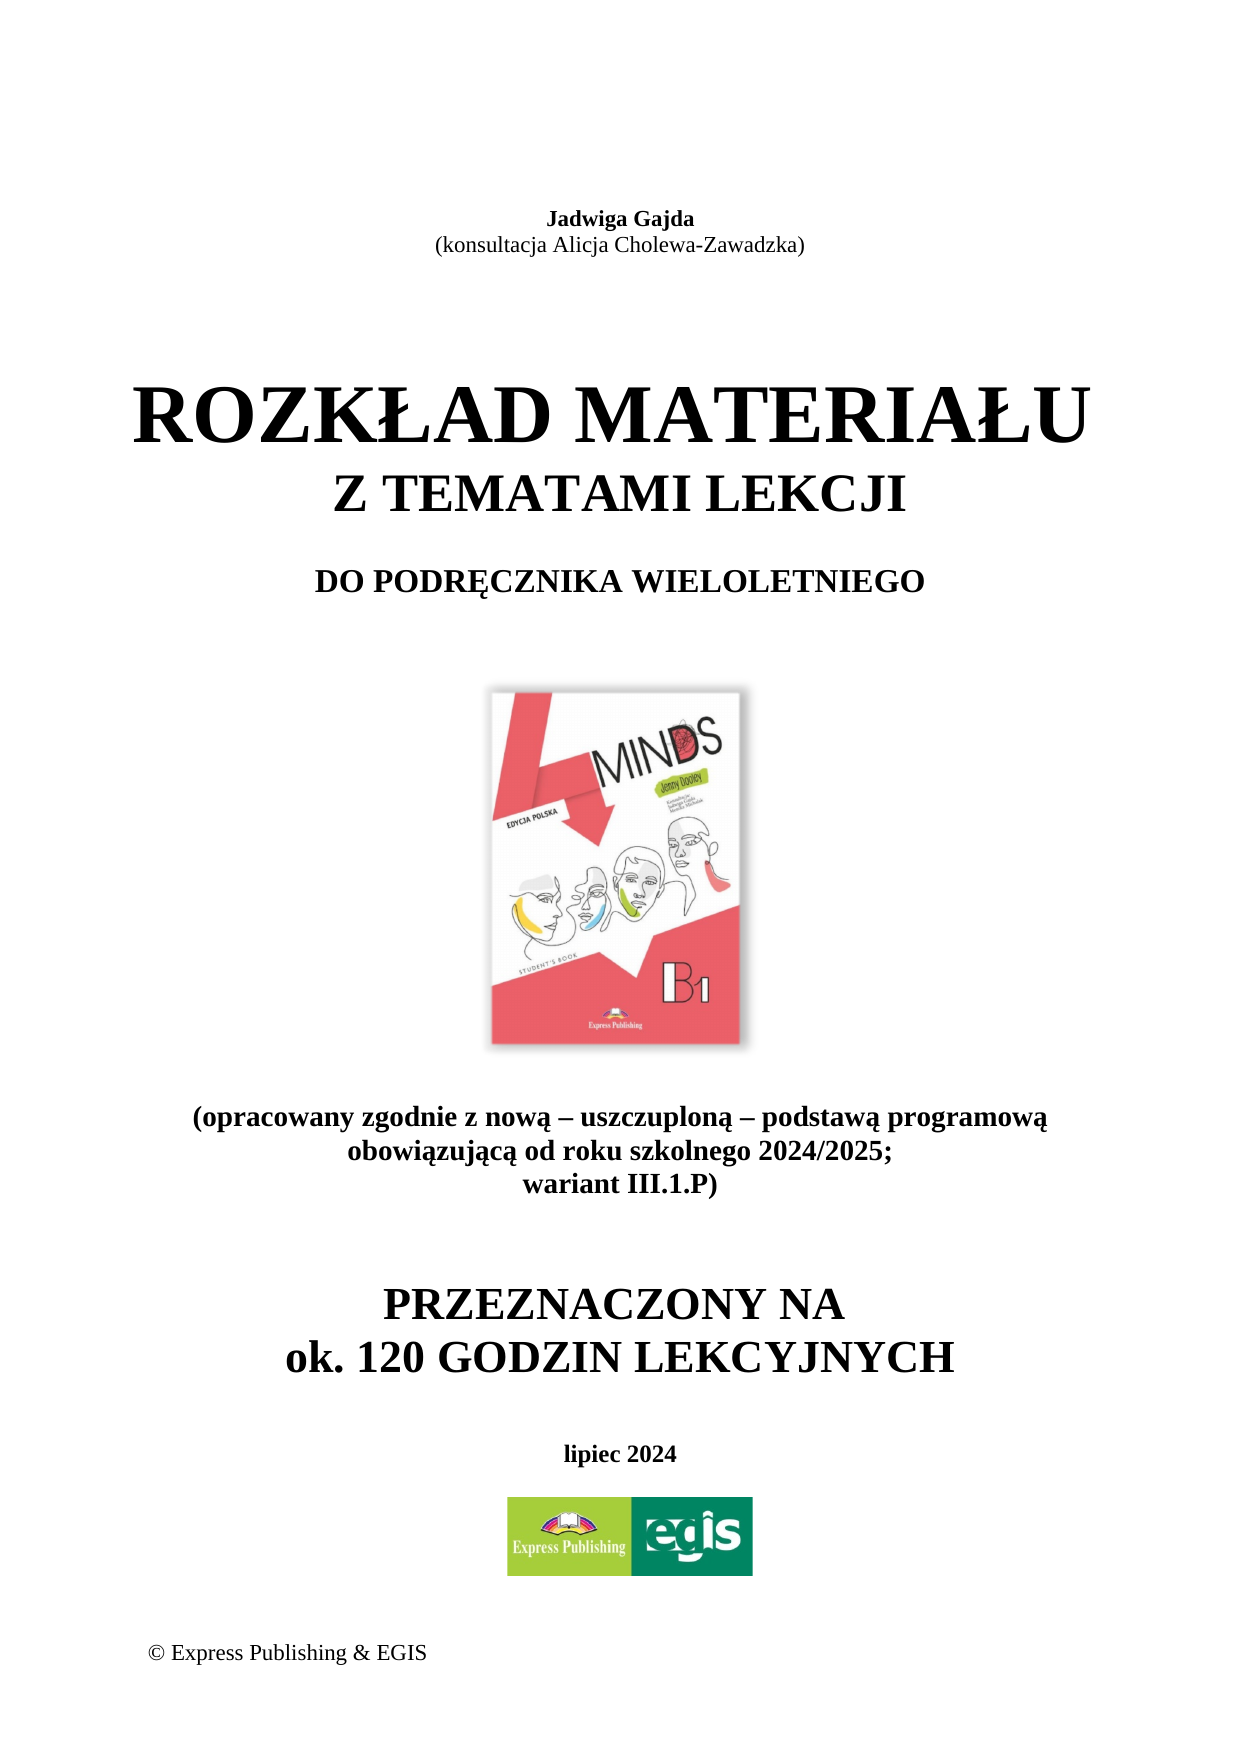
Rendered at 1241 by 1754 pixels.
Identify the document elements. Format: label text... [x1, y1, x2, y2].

text (opracowany zgodnie z nową – uszczuploną – podstawą programową [148, 1099, 1092, 1133]
text Jadwiga Gajda [148, 205, 1092, 232]
text lipiec 2024 [148, 1439, 1092, 1468]
text wariant III.1.P) [148, 1166, 1092, 1200]
text obowiązującą od roku szkolnego 2024/2025; [148, 1133, 1092, 1166]
text PRZEZNACZONY NA ok. 120 GODZIN LEKCYJNYCH [148, 1277, 1093, 1382]
text Z TEMATAMI LEKCJI [148, 461, 1092, 523]
text DO PODRĘCZNIKA WIELOLETNIEGO [148, 561, 1092, 600]
text ROZKŁAD MATERIAŁU [89, 365, 1137, 461]
picture [493, 694, 738, 1043]
text (konsultacja Alicja Cholewa-Zawadzka) [148, 232, 1092, 258]
picture [507, 1497, 753, 1576]
